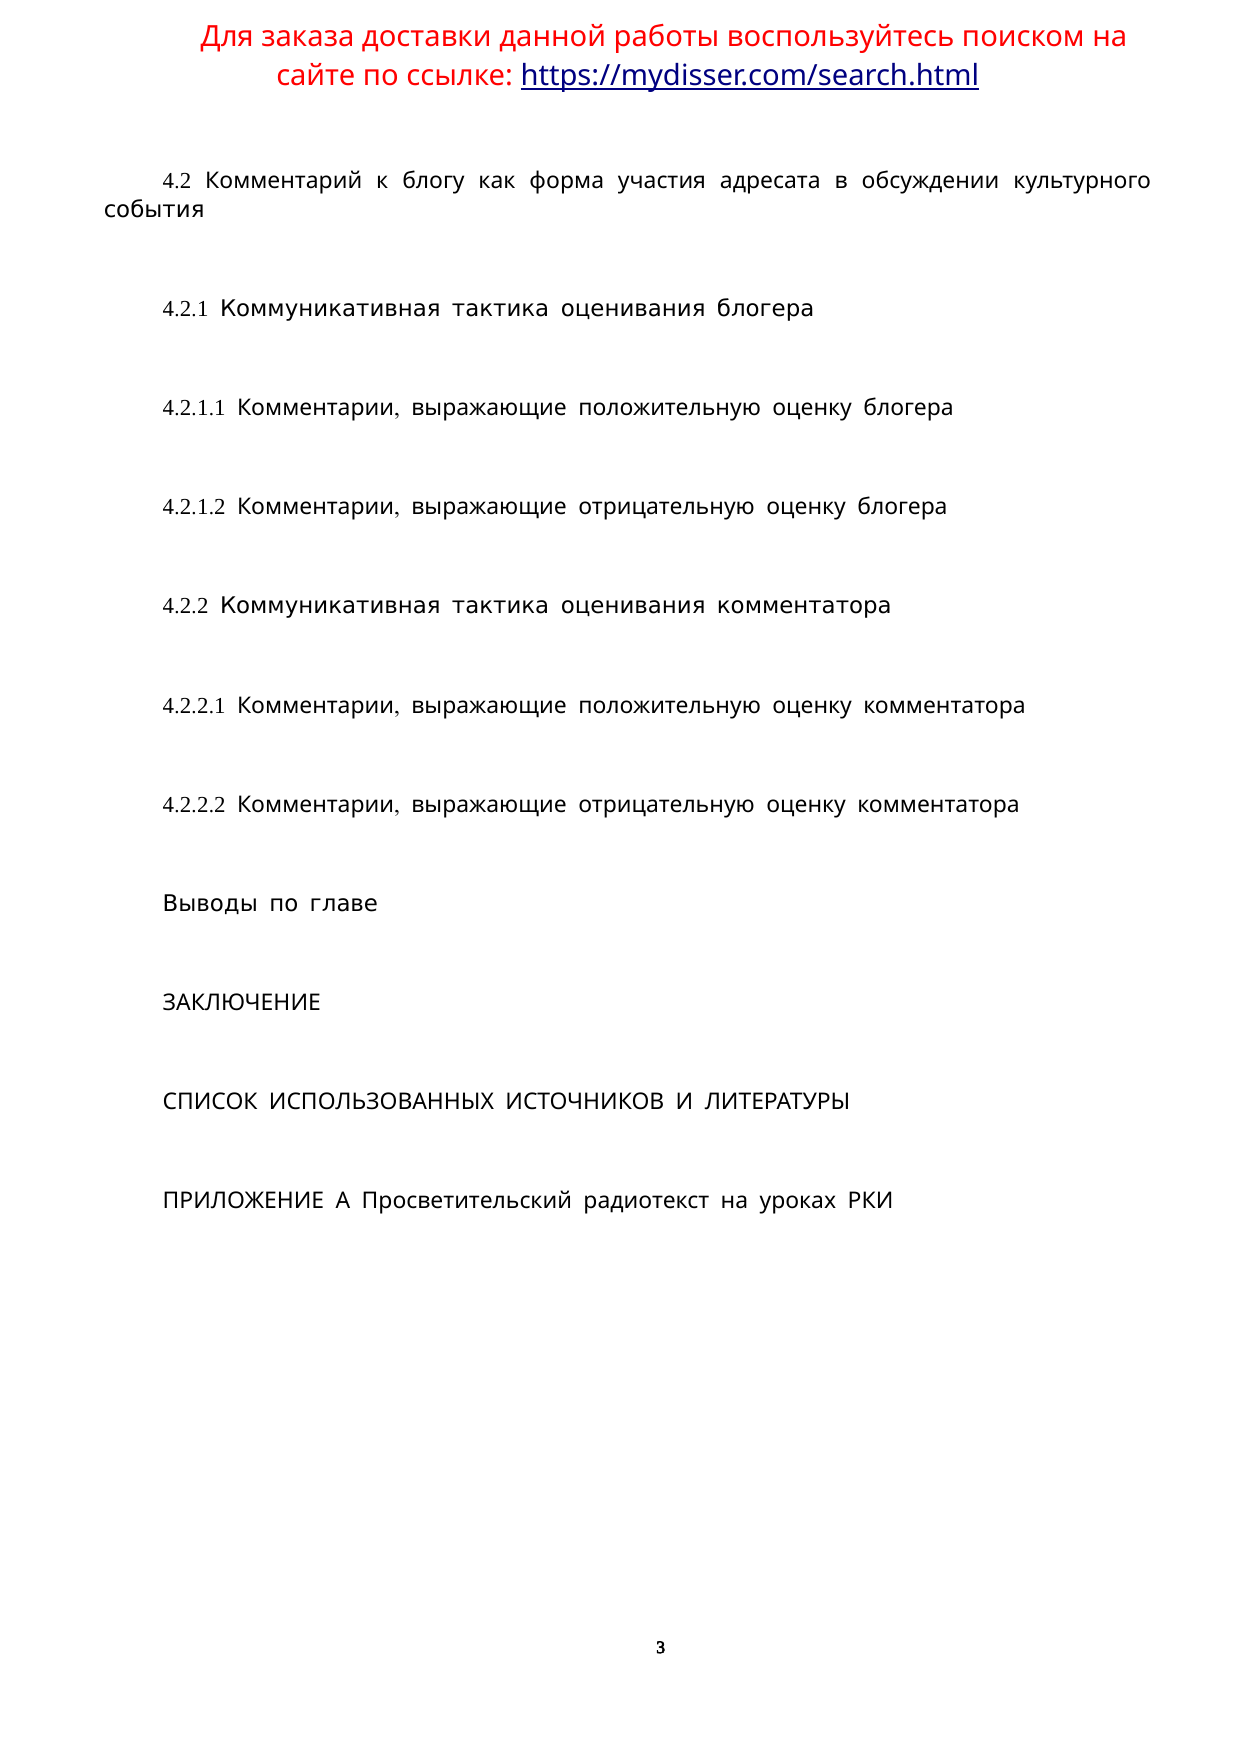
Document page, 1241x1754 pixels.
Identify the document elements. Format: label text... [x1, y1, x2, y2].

text 4.2.2.1 Комментарии, выражающие положительную оценку комментатора [103, 689, 1152, 718]
text 4.2.2 Коммуникативная тактика оценивания комментатора [103, 590, 1152, 619]
text 4.2.1.1 Комментарии, выражающие положительную оценку блогера [103, 392, 1152, 420]
text 4.2.1 Коммуникативная тактика оценивания блогера [103, 292, 1152, 321]
text 4.2.1.2 Комментарии, выражающие отрицательную оценку блогера [103, 491, 1152, 519]
text 4.2 Комментарий к блогу как форма участия адресата в обсуждении культурного события [103, 164, 1152, 222]
text ЗАКЛЮЧЕНИЕ [103, 987, 1152, 1015]
text СПИСОК ИСПОЛЬЗОВАННЫХ ИСТОЧНИКОВ И ЛИТЕРАТУРЫ [103, 1086, 1152, 1114]
text 4.2.2.2 Комментарии, выражающие отрицательную оценку комментатора [103, 788, 1152, 817]
text Выводы по главе [103, 887, 1152, 916]
text ПРИЛОЖЕНИЕ А Просветительский радиотекст на уроках РКИ [103, 1185, 1152, 1214]
